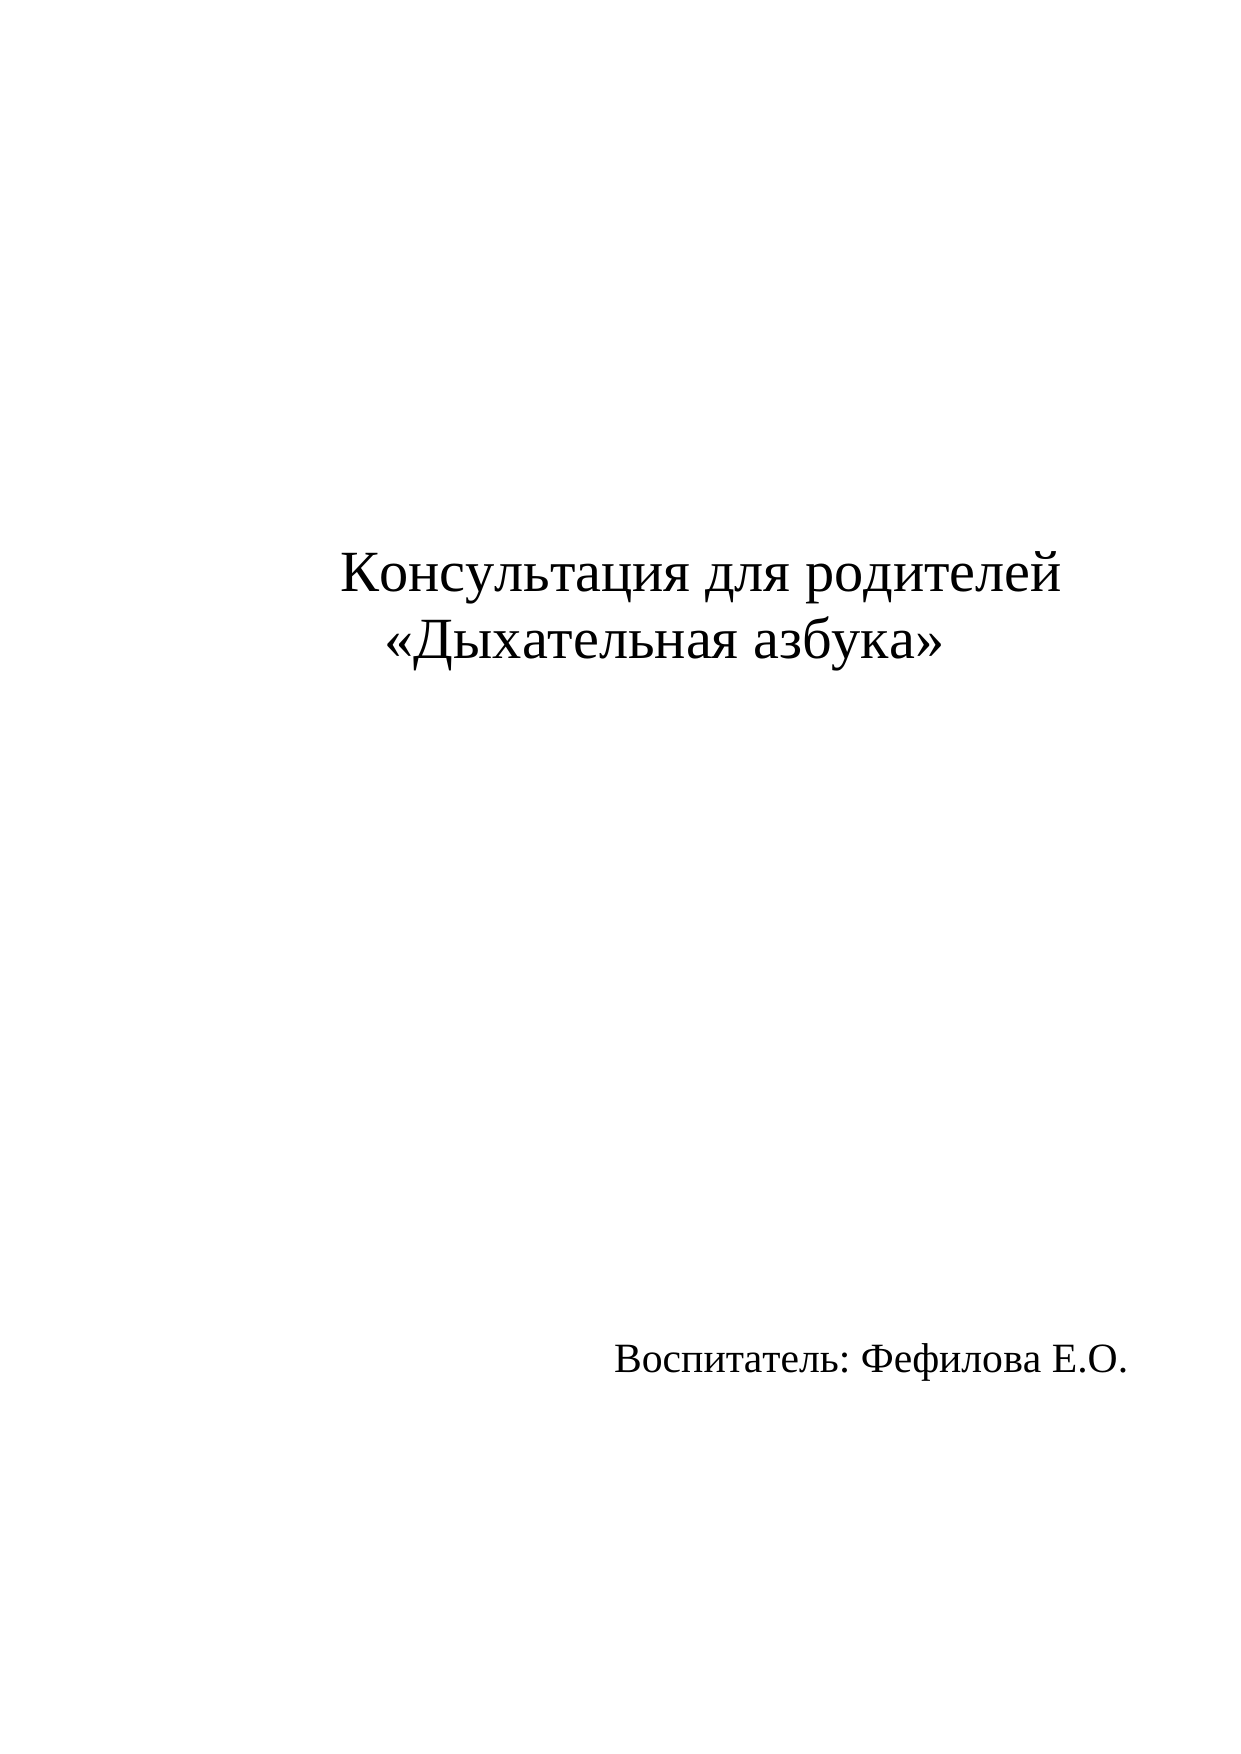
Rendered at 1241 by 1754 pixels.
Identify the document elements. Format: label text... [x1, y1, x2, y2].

text Консультация для родителей «Дыхательная азбука» [201, 537, 1128, 671]
text Воспитатель: Фефилова Е.О. [201, 1333, 1128, 1381]
